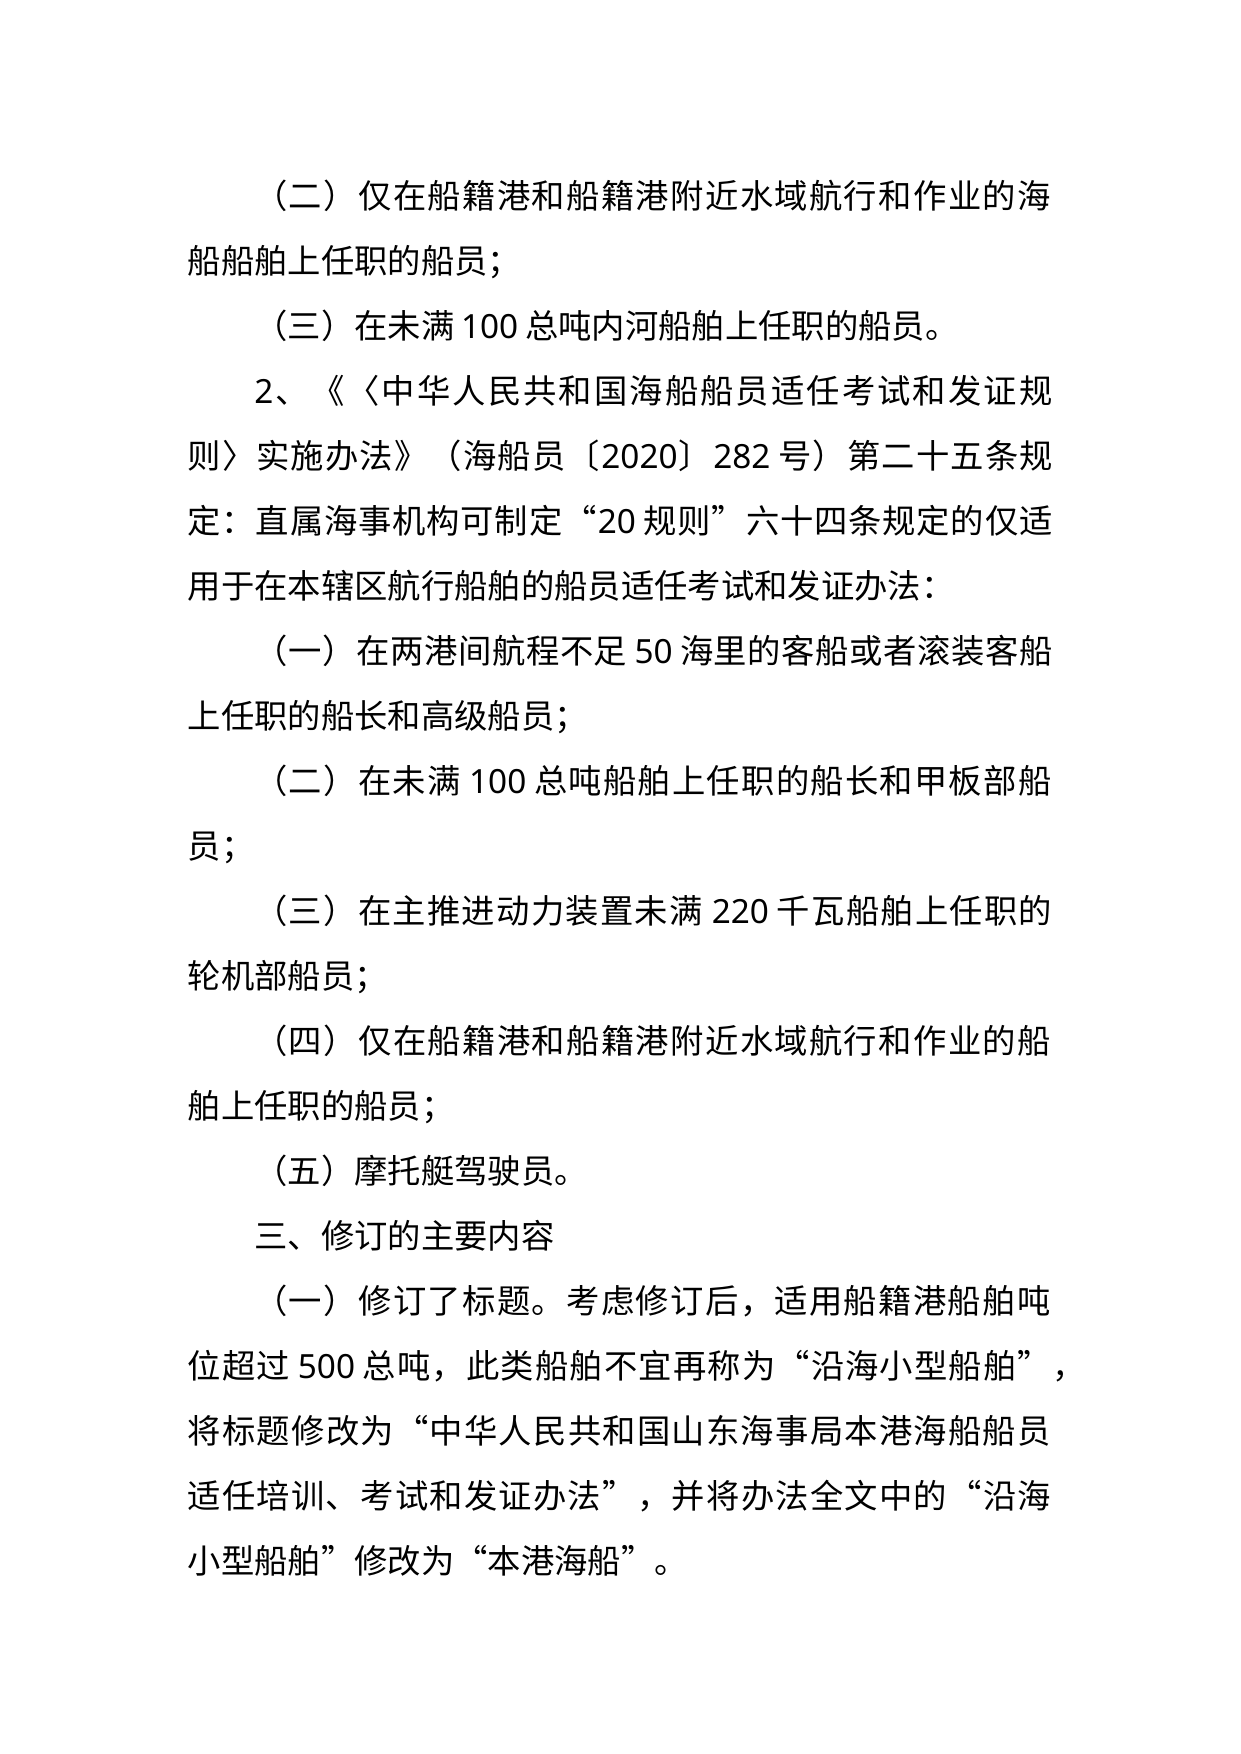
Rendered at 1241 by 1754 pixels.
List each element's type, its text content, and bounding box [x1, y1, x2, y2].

text （五）摩托艇驾驶员。 [187, 1137, 1053, 1202]
text （四）仅在船籍港和船籍港附近水域航行和作业的船舶上任职的船员； [187, 1007, 1053, 1137]
text （二）在未满100总吨船舶上任职的船长和甲板部船员； [187, 747, 1053, 877]
text （三）在主推进动力装置未满220千瓦船舶上任职的轮机部船员； [187, 877, 1053, 1007]
text （三）在未满100总吨内河船舶上任职的船员。 [187, 292, 1053, 357]
text （二）仅在船籍港和船籍港附近水域航行和作业的海船船舶上任职的船员； [187, 162, 1053, 292]
text （一）修订了标题。考虑修订后，适用船籍港船舶吨位超过500总吨，此类船舶不宜再称为“沿海小型船舶”，将标题修改为“中华人民共和国山东海事局本港海船船员适任培训、考试和发证办法”，并将办法全文中的“沿海小型船舶”修改为“本港海船”。 [187, 1267, 1053, 1592]
text （一）在两港间航程不足50海里的客船或者滚装客船上任职的船长和高级船员； [187, 617, 1053, 747]
text 2、《〈中华人民共和国海船船员适任考试和发证规则〉实施办法》（海船员〔2020〕282号）第二十五条规定：直属海事机构可制定“20规则”六十四条规定的仅适用于在本辖区航行船舶的船员适任考试和发证办法： [187, 357, 1053, 617]
text 三、修订的主要内容 [187, 1202, 1053, 1267]
